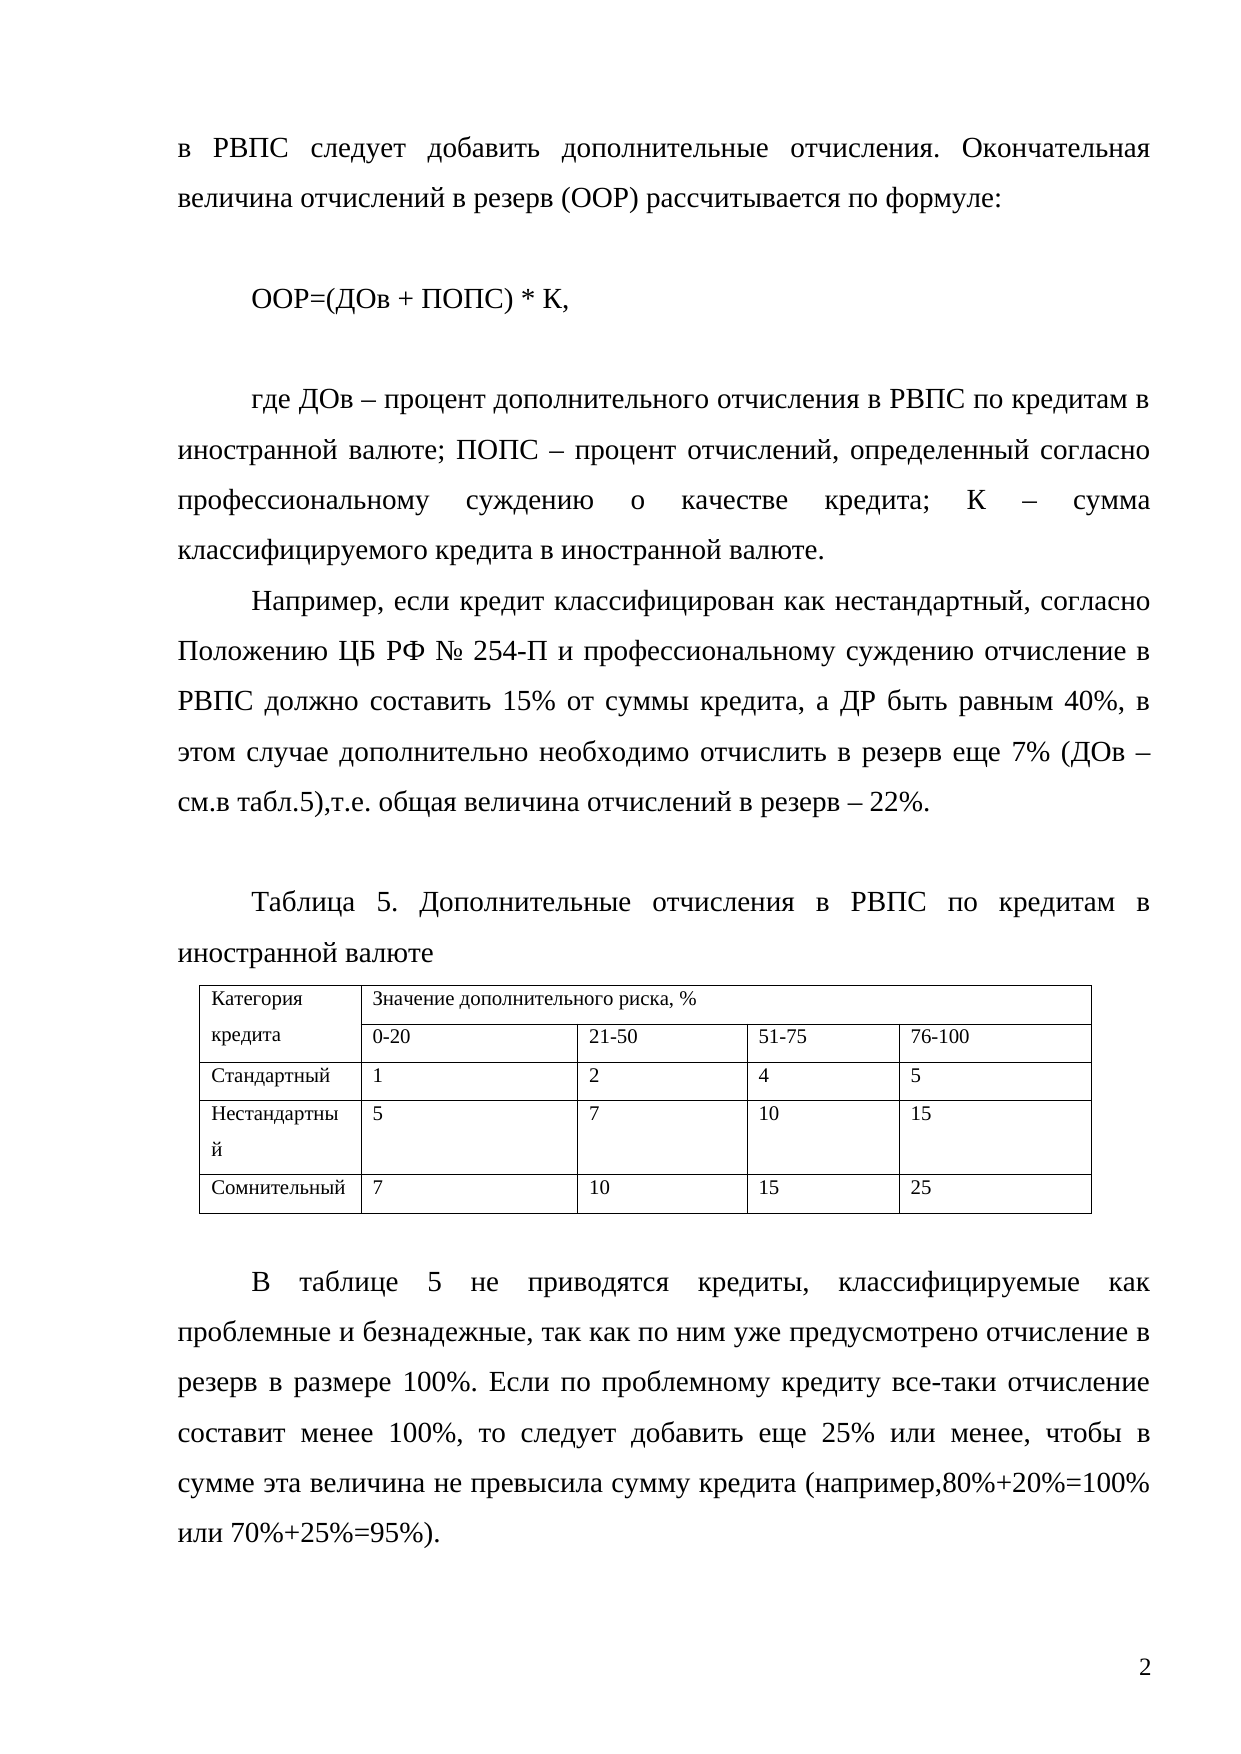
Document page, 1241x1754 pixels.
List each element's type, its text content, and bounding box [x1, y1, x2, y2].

table_cell 15 [748, 1175, 899, 1212]
table_cell 10 [748, 1101, 899, 1174]
table_cell 1 [362, 1063, 577, 1100]
text Например, если кредит классифицирован как нестандартный, согласно Положению ЦБ РФ № 254-П и профессиональному суждению отчисление в РВПС должно составить 15% от суммы кредита, а ДР быть равным 40%, в этом случае дополнительно необходимо отчислить в резерв еще 7% (ДОв – см.в табл.5),т.е. общая величина отчислений в резерв – 22%. [177, 583, 1151, 817]
table_cell Стандартный [200, 1063, 361, 1100]
table_cell 76-100 [900, 1025, 1091, 1062]
text Таблица 5. Дополнительные отчисления в РВПС по кредитам в иностранной валюте [177, 884, 1151, 968]
table_header Категория кредита [200, 986, 361, 1062]
text ООР=(ДОв + ПОПС) * К, [177, 281, 1151, 314]
table_cell 5 [900, 1063, 1091, 1100]
table_cell 7 [362, 1175, 577, 1212]
table_header Значение дополнительного риска, % [362, 986, 1091, 1023]
table_cell 25 [900, 1175, 1091, 1212]
table_cell 51-75 [748, 1025, 899, 1062]
table_cell 7 [578, 1101, 747, 1174]
table_cell 2 [578, 1063, 747, 1100]
table_cell 10 [578, 1175, 747, 1212]
table_cell Нестандартный [200, 1101, 361, 1174]
table_cell 21-50 [578, 1025, 747, 1062]
table_cell 15 [900, 1101, 1091, 1174]
table_cell 0-20 [362, 1025, 577, 1062]
table_cell Сомнительный [200, 1175, 361, 1212]
text В таблице 5 не приводятся кредиты, классифицируемые как проблемные и безнадежные, так как по ним уже предусмотрено отчисление в резерв в размере 100%. Если по проблемному кредиту все-таки отчисление составит менее 100%, то следует добавить еще 25% или менее, чтобы в сумме эта величина не превысила сумму кредита (например,80%+20%=100% или 70%+25%=95%). [177, 1264, 1151, 1549]
table_cell 4 [748, 1063, 899, 1100]
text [177, 130, 1151, 214]
text где ДОв – процент дополнительного отчисления в РВПС по кредитам в иностранной валюте; ПОПС – процент отчислений, определенный согласно профессиональному суждению о качестве кредита; К – сумма классифицируемого кредита в иностранной валюте. [177, 381, 1151, 566]
table_cell 5 [362, 1101, 577, 1174]
